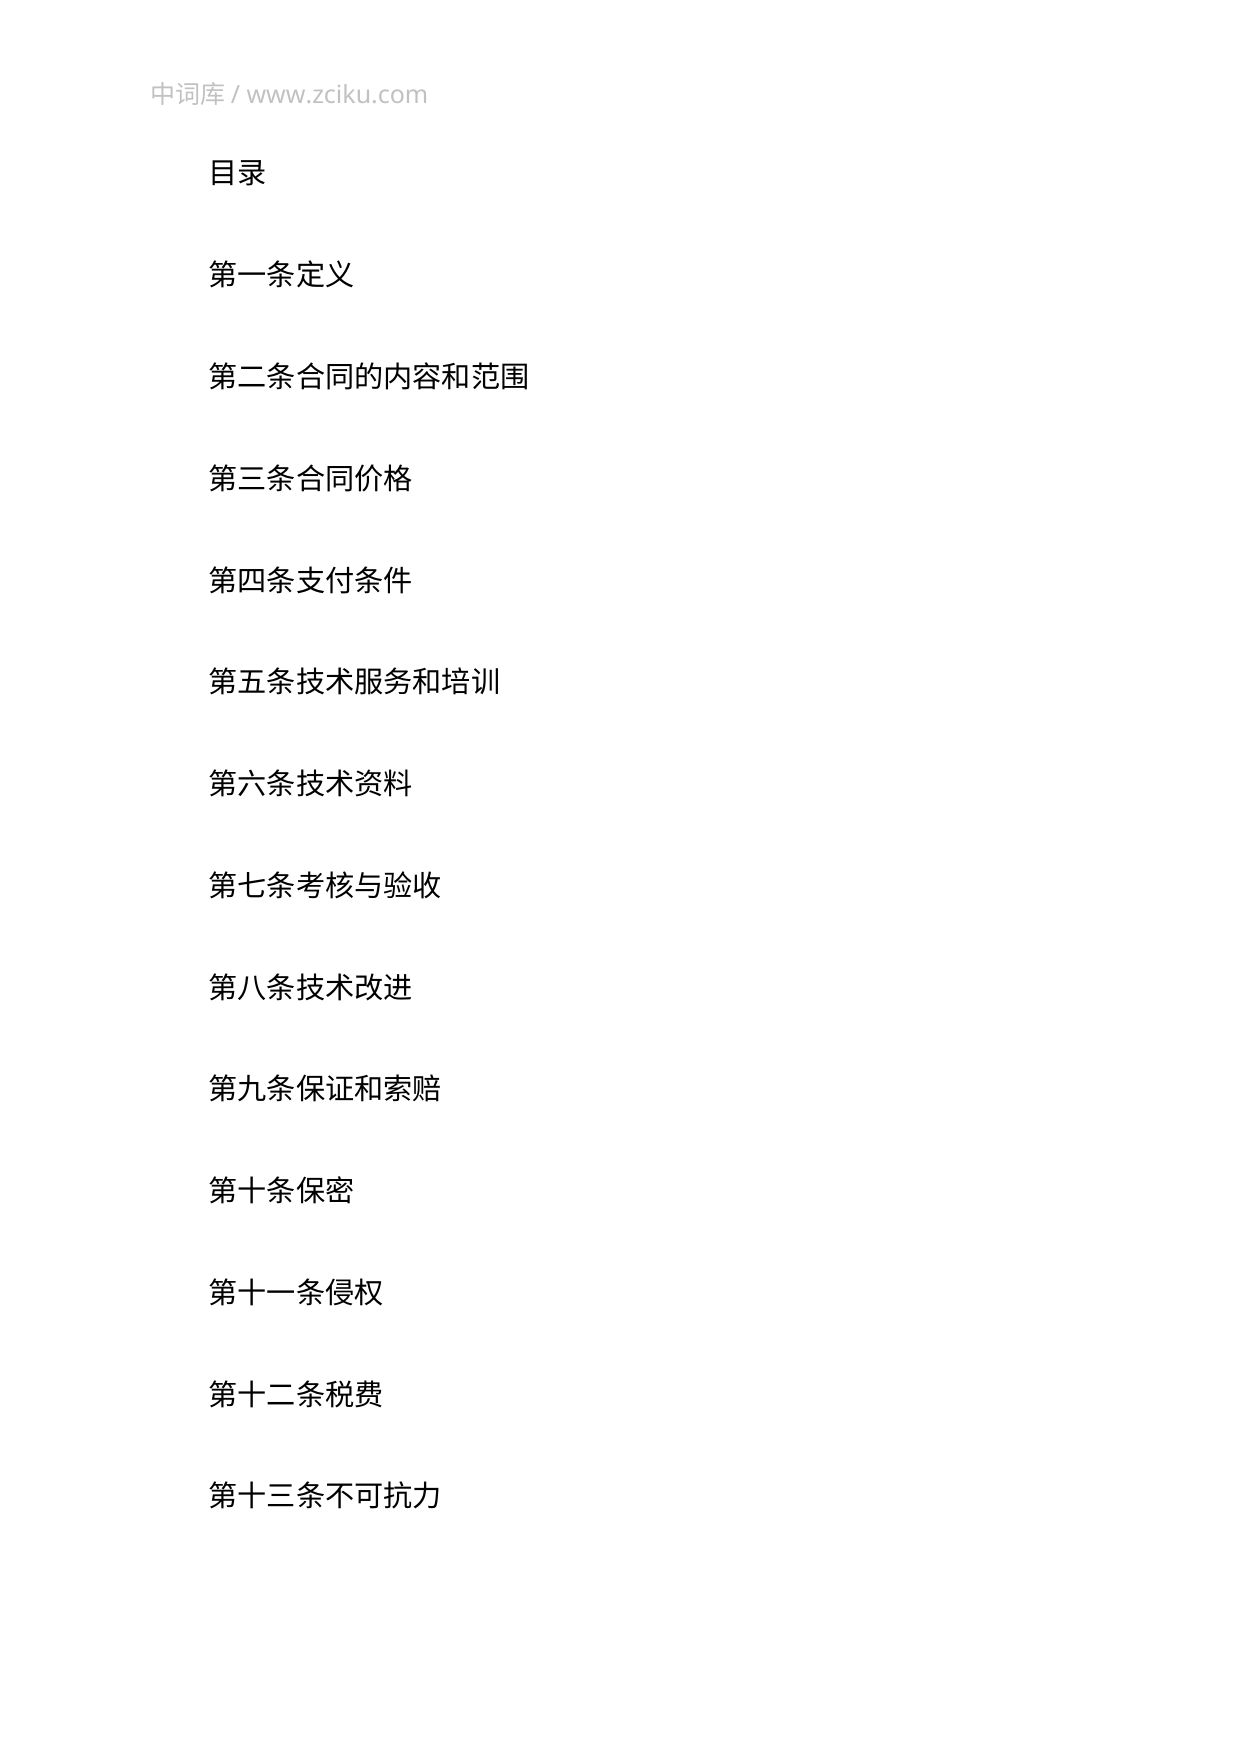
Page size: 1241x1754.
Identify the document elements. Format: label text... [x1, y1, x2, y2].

text 第六条技术资料 [150, 761, 1090, 803]
text 第十条保密 [150, 1168, 1090, 1210]
text 第十一条侵权 [150, 1269, 1090, 1312]
text 第四条支付条件 [150, 557, 1090, 599]
text 第九条保证和索赔 [150, 1066, 1090, 1108]
text 第三条合同价格 [150, 455, 1090, 498]
text 第十三条不可抗力 [150, 1473, 1090, 1515]
text 第一条定义 [150, 252, 1090, 294]
text 第五条技术服务和培训 [150, 659, 1090, 701]
text 第十二条税费 [150, 1371, 1090, 1413]
text 第二条合同的内容和范围 [150, 353, 1090, 396]
text 第七条考核与验收 [150, 862, 1090, 905]
text 目录 [150, 150, 1090, 192]
text 第八条技术改进 [150, 964, 1090, 1006]
